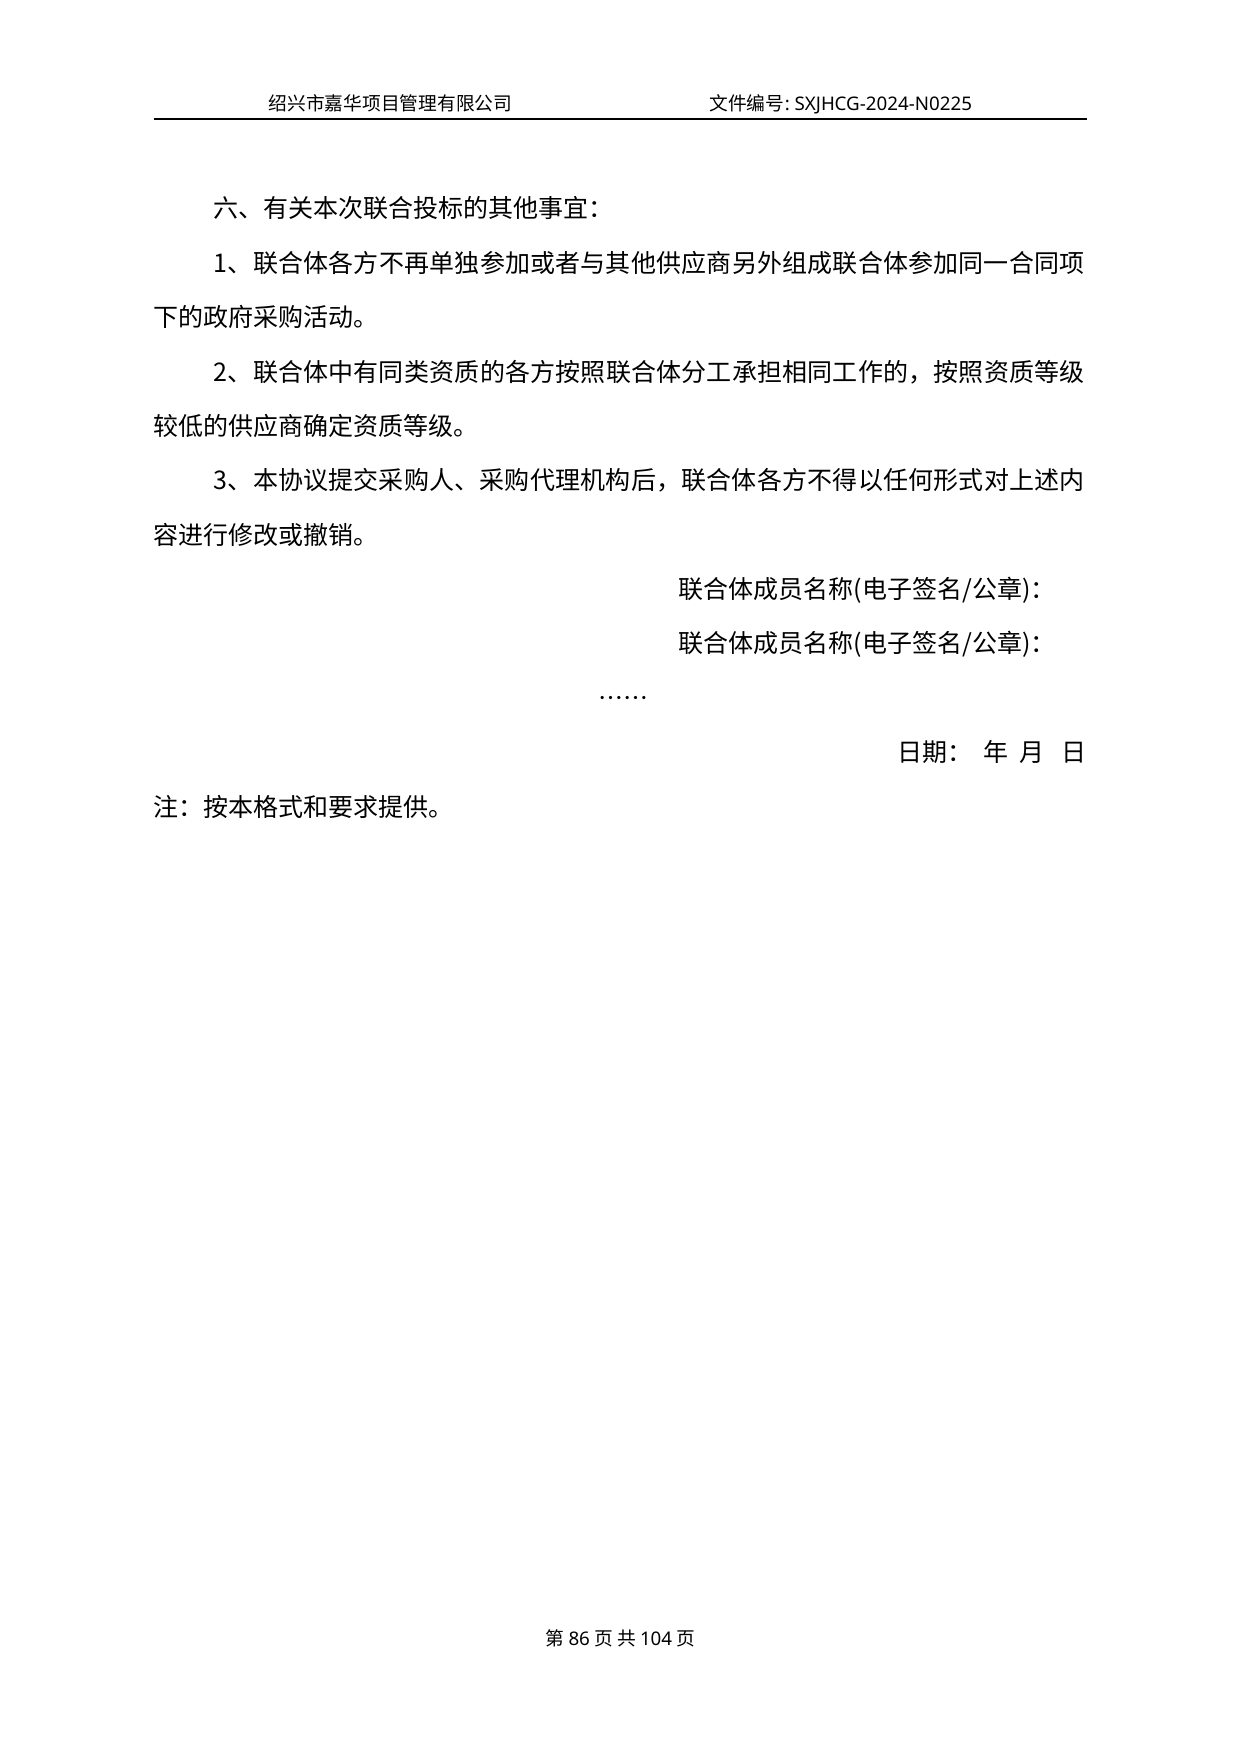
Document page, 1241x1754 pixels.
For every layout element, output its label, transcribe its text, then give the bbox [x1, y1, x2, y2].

text 联合体成员名称(电子签名/公章)： [153, 569, 1087, 606]
text 1、联合体各方不再单独参加或者与其他供应商另外组成联合体参加同一合同项下的政府采购活动。 [153, 243, 1087, 334]
text …… [153, 678, 987, 714]
text 六、有关本次联合投标的其他事宜： [153, 189, 1087, 225]
text 2、联合体中有同类资质的各方按照联合体分工承担相同工作的，按照资质等级较低的供应商确定资质等级。 [153, 352, 1087, 443]
text 联合体成员名称(电子签名/公章)： [153, 624, 1087, 660]
text 注：按本格式和要求提供。 [153, 787, 1043, 823]
text 3、本协议提交采购人、采购代理机构后，联合体各方不得以任何形式对上述内容进行修改或撤销。 [153, 461, 1087, 551]
text 日期： 年 月 日 [153, 733, 1087, 769]
